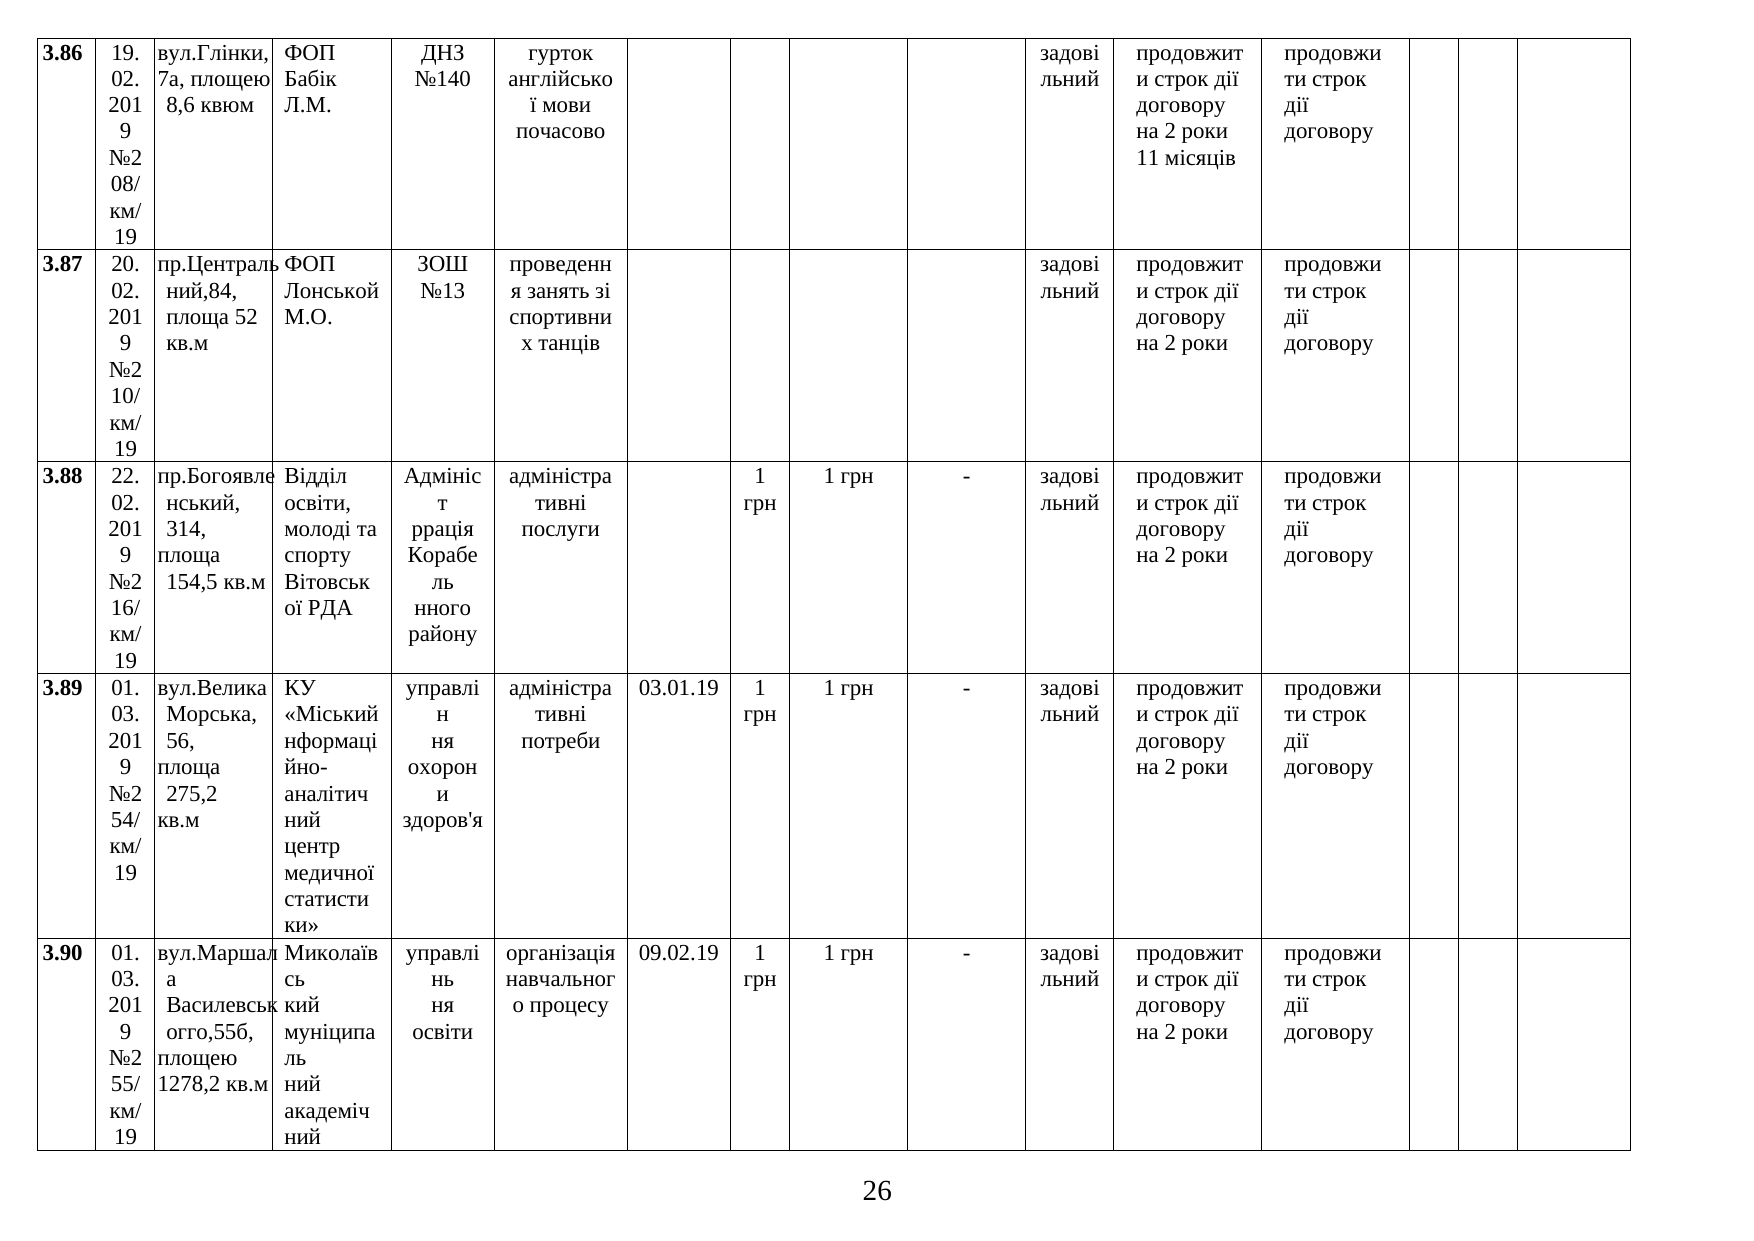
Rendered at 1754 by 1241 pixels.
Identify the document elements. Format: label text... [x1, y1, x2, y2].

table_cell [1459, 462, 1517, 673]
table_cell Відділ освіти, молоді та спорту Вітовської РДА [273, 462, 391, 673]
table_cell [1459, 674, 1517, 938]
table_cell [1459, 39, 1517, 249]
table_cell [1518, 250, 1630, 461]
table_cell управлінь ня освіти [392, 939, 494, 1149]
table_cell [1262, 39, 1409, 249]
table_cell 03.01.19 [628, 674, 730, 938]
table_cell [628, 39, 730, 249]
table_cell 1 грн [790, 939, 907, 1149]
table_cell задовільний [1026, 462, 1113, 673]
table_cell [731, 250, 789, 461]
table_cell 09.02.19 [628, 939, 730, 1149]
table_cell продовжити строк дії договору на 2 роки [1114, 250, 1261, 461]
table_cell 3.90 [38, 939, 95, 1149]
table_cell 1 грн [731, 462, 789, 673]
table_cell [731, 39, 789, 249]
table_cell [1410, 674, 1458, 938]
table_cell 1 грн [790, 674, 907, 938]
table_cell [1410, 939, 1458, 1149]
table_cell 3.86 [38, 39, 95, 249]
table_cell 3.87 [38, 250, 95, 461]
table_cell [1410, 462, 1458, 673]
table_cell адміністративні послуги [495, 462, 627, 673]
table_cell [96, 939, 154, 1149]
table_cell [1518, 39, 1630, 249]
table_cell КУ «Міський нформаційно-аналітичний центр медичної статистики» [273, 674, 391, 938]
table_cell - [908, 674, 1025, 938]
table_cell [1518, 674, 1630, 938]
table_cell задовільний [1026, 39, 1113, 249]
table_cell [1410, 250, 1458, 461]
table_cell 1 грн [731, 674, 789, 938]
table_cell ФОП Лонськой М.О. [273, 250, 391, 461]
table_cell управлін ня охорони здоров'я [392, 674, 494, 938]
table_cell задовільний [1026, 939, 1113, 1149]
table_cell [790, 39, 907, 249]
table_cell 19.02. 2019 №208/ км/19 [96, 39, 154, 249]
table_cell вул.Велика Морська, 56, площа 275,2 кв.м [155, 674, 272, 938]
table_cell продовжити строк дії договору [1262, 462, 1409, 673]
table_cell - [908, 462, 1025, 673]
table_cell [1518, 939, 1630, 1149]
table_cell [495, 939, 627, 1149]
table_cell [908, 39, 1025, 249]
table_cell [1518, 462, 1630, 673]
table_cell [628, 250, 730, 461]
table_cell продовжити строк дії договору [1262, 674, 1409, 938]
table_cell проведення занять зі спортивних танців [495, 250, 627, 461]
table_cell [1114, 939, 1261, 1149]
table_cell адміністративні потреби [495, 674, 627, 938]
table_cell [1459, 250, 1517, 461]
table_cell ЗОШ №13 [392, 250, 494, 461]
table_cell задовільний [1026, 250, 1113, 461]
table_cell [155, 939, 272, 1149]
table_cell пр.Богоявленський, 314, площа 154,5 кв.м [155, 462, 272, 673]
table_cell 01.03. 2019 №254/ км/19 [96, 674, 154, 938]
table_cell продовжити строк дії договору на 2 роки [1114, 674, 1261, 938]
table_cell [908, 250, 1025, 461]
table_cell пр.Центральний,84, площа 52 кв.м [155, 250, 272, 461]
table_cell продовжити строк дії договору на 2 роки [1114, 462, 1261, 673]
table_cell Адмініст ррація Корабель нного району [392, 462, 494, 673]
table_cell ФОП Бабік Л.М. [273, 39, 391, 249]
table_cell [1410, 39, 1458, 249]
table_cell продовжити строк дії договору [1262, 250, 1409, 461]
table_cell - [908, 939, 1025, 1149]
table_cell вул.Глінки, 7а, площею 8,6 квюм [155, 39, 272, 249]
table_cell задовільний [1026, 674, 1113, 938]
table_cell гурток англійської мови почасово [495, 39, 627, 249]
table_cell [273, 939, 391, 1149]
table_cell продовжити строк дії договору на 2 роки 11 місяців [1114, 39, 1261, 249]
table_cell 1 грн [731, 939, 789, 1149]
table_cell [628, 462, 730, 673]
table_cell 3.89 [38, 674, 95, 938]
table_cell ДНЗ №140 [392, 39, 494, 249]
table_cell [1262, 939, 1409, 1149]
table_cell 20.02. 2019 №210/ км/19 [96, 250, 154, 461]
table_cell [1459, 939, 1517, 1149]
table_cell 1 грн [790, 462, 907, 673]
table_cell 3.88 [38, 462, 95, 673]
table_cell [790, 250, 907, 461]
table_cell 22.02. 2019 №216/ км/19 [96, 462, 154, 673]
